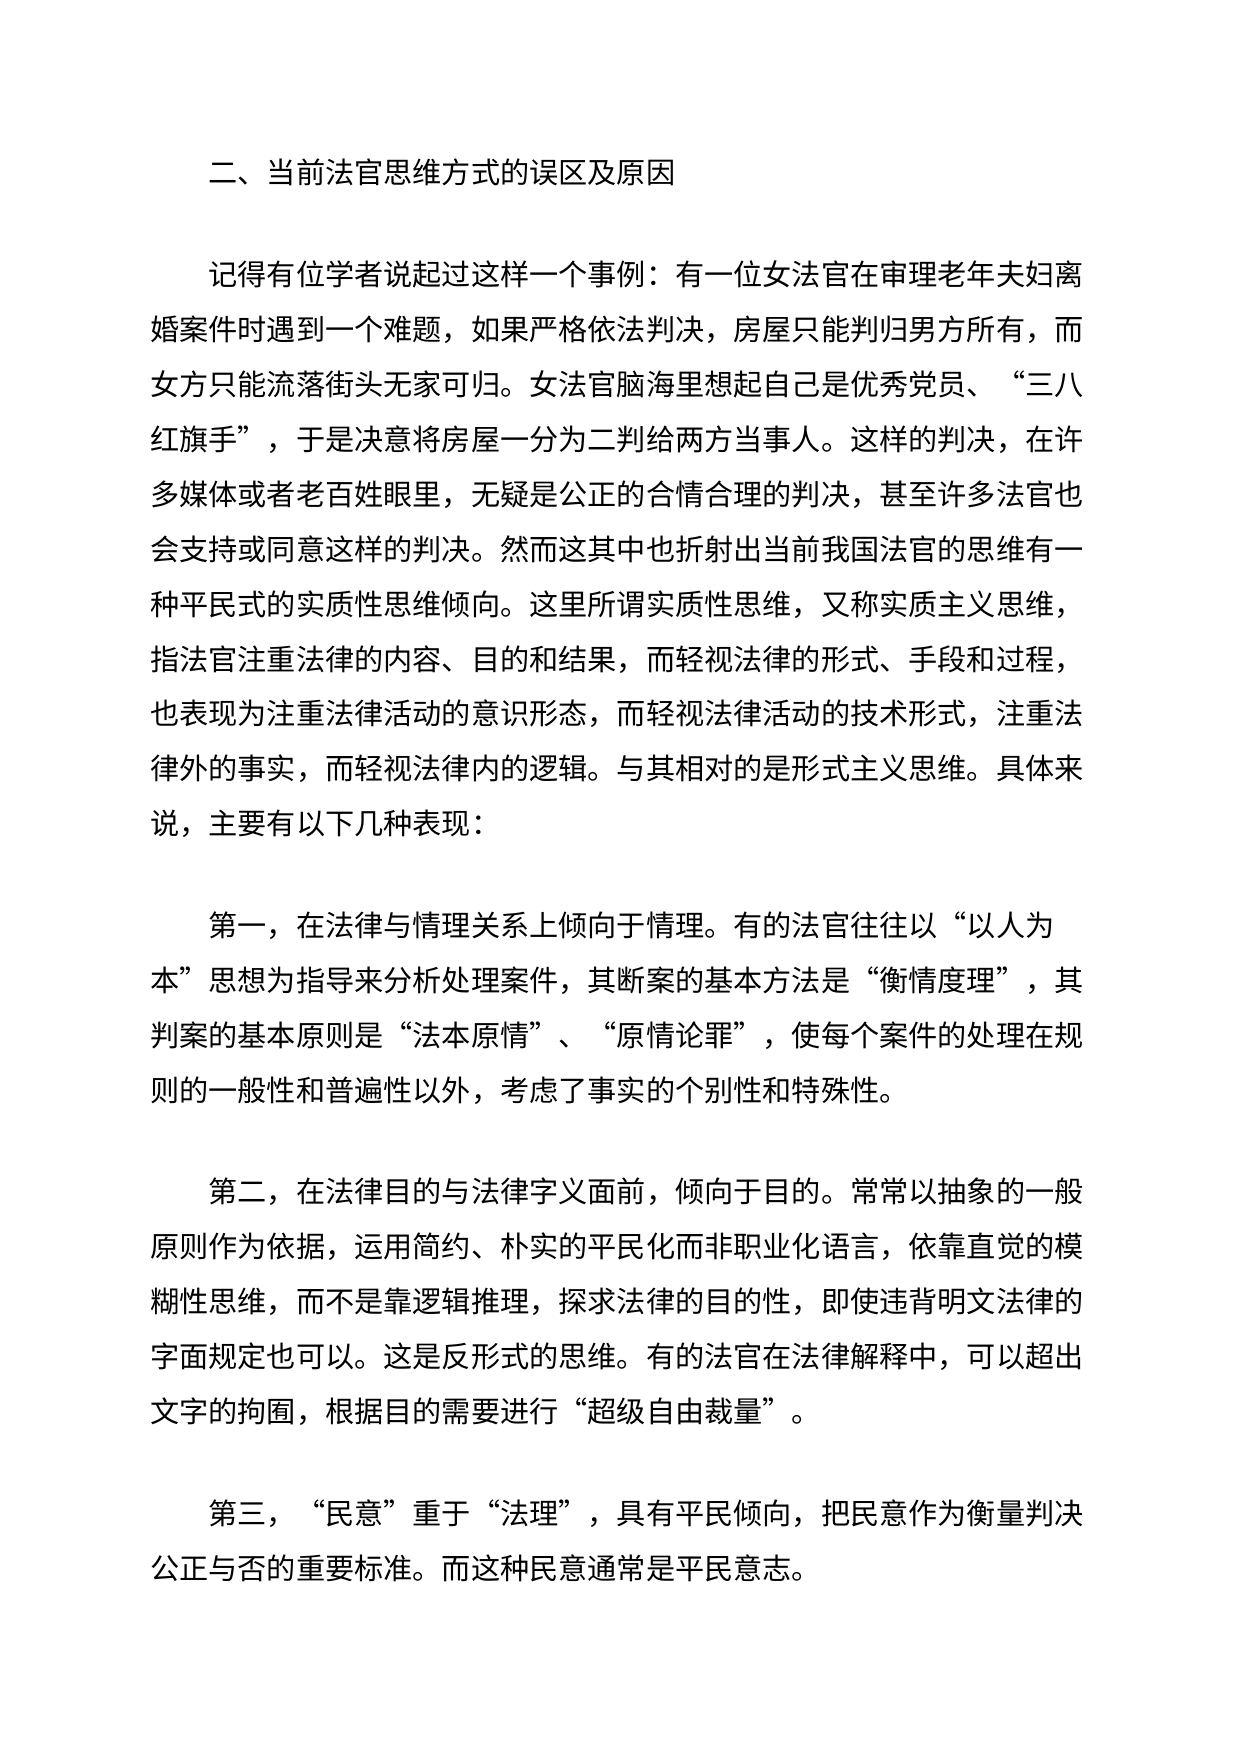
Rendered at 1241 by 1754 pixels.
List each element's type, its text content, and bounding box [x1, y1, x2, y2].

text 二、当前法官思维方式的误区及原因 [150, 150, 1090, 192]
text 第二，在法律目的与法律字义面前，倾向于目的。常常以抽象的一般原则作为依据，运用简约、朴实的平民化而非职业化语言，依靠直觉的模糊性思维，而不是靠逻辑推理，探求法律的目的性，即使违背明文法律的字面规定也可以。这是反形式的思维。有的法官在法律解释中，可以超出文字的拘囿，根据目的需要进行“超级自由裁量”。 [150, 1169, 1090, 1431]
text 第三，“民意”重于“法理”，具有平民倾向，把民意作为衡量判决公正与否的重要标准。而这种民意通常是平民意志。 [150, 1490, 1090, 1587]
text 记得有位学者说起过这样一个事例：有一位女法官在审理老年夫妇离婚案件时遇到一个难题，如果严格依法判决，房屋只能判归男方所有，而女方只能流落街头无家可归。女法官脑海里想起自己是优秀党员、“三八红旗手”，于是决意将房屋一分为二判给两方当事人。这样的判决，在许多媒体或者老百姓眼里，无疑是公正的合情合理的判决，甚至许多法官也会支持或同意这样的判决。然而这其中也折射出当前我国法官的思维有一种平民式的实质性思维倾向。这里所谓实质性思维，又称实质主义思维，指法官注重法律的内容、目的和结果，而轻视法律的形式、手段和过程，也表现为注重法律活动的意识形态，而轻视法律活动的技术形式，注重法律外的事实，而轻视法律内的逻辑。与其相对的是形式主义思维。具体来说，主要有以下几种表现： [150, 252, 1090, 843]
text 第一，在法律与情理关系上倾向于情理。有的法官往往以“以人为本”思想为指导来分析处理案件，其断案的基本方法是“衡情度理”，其判案的基本原则是“法本原情”、“原情论罪”，使每个案件的处理在规则的一般性和普遍性以外，考虑了事实的个别性和特殊性。 [150, 902, 1090, 1109]
